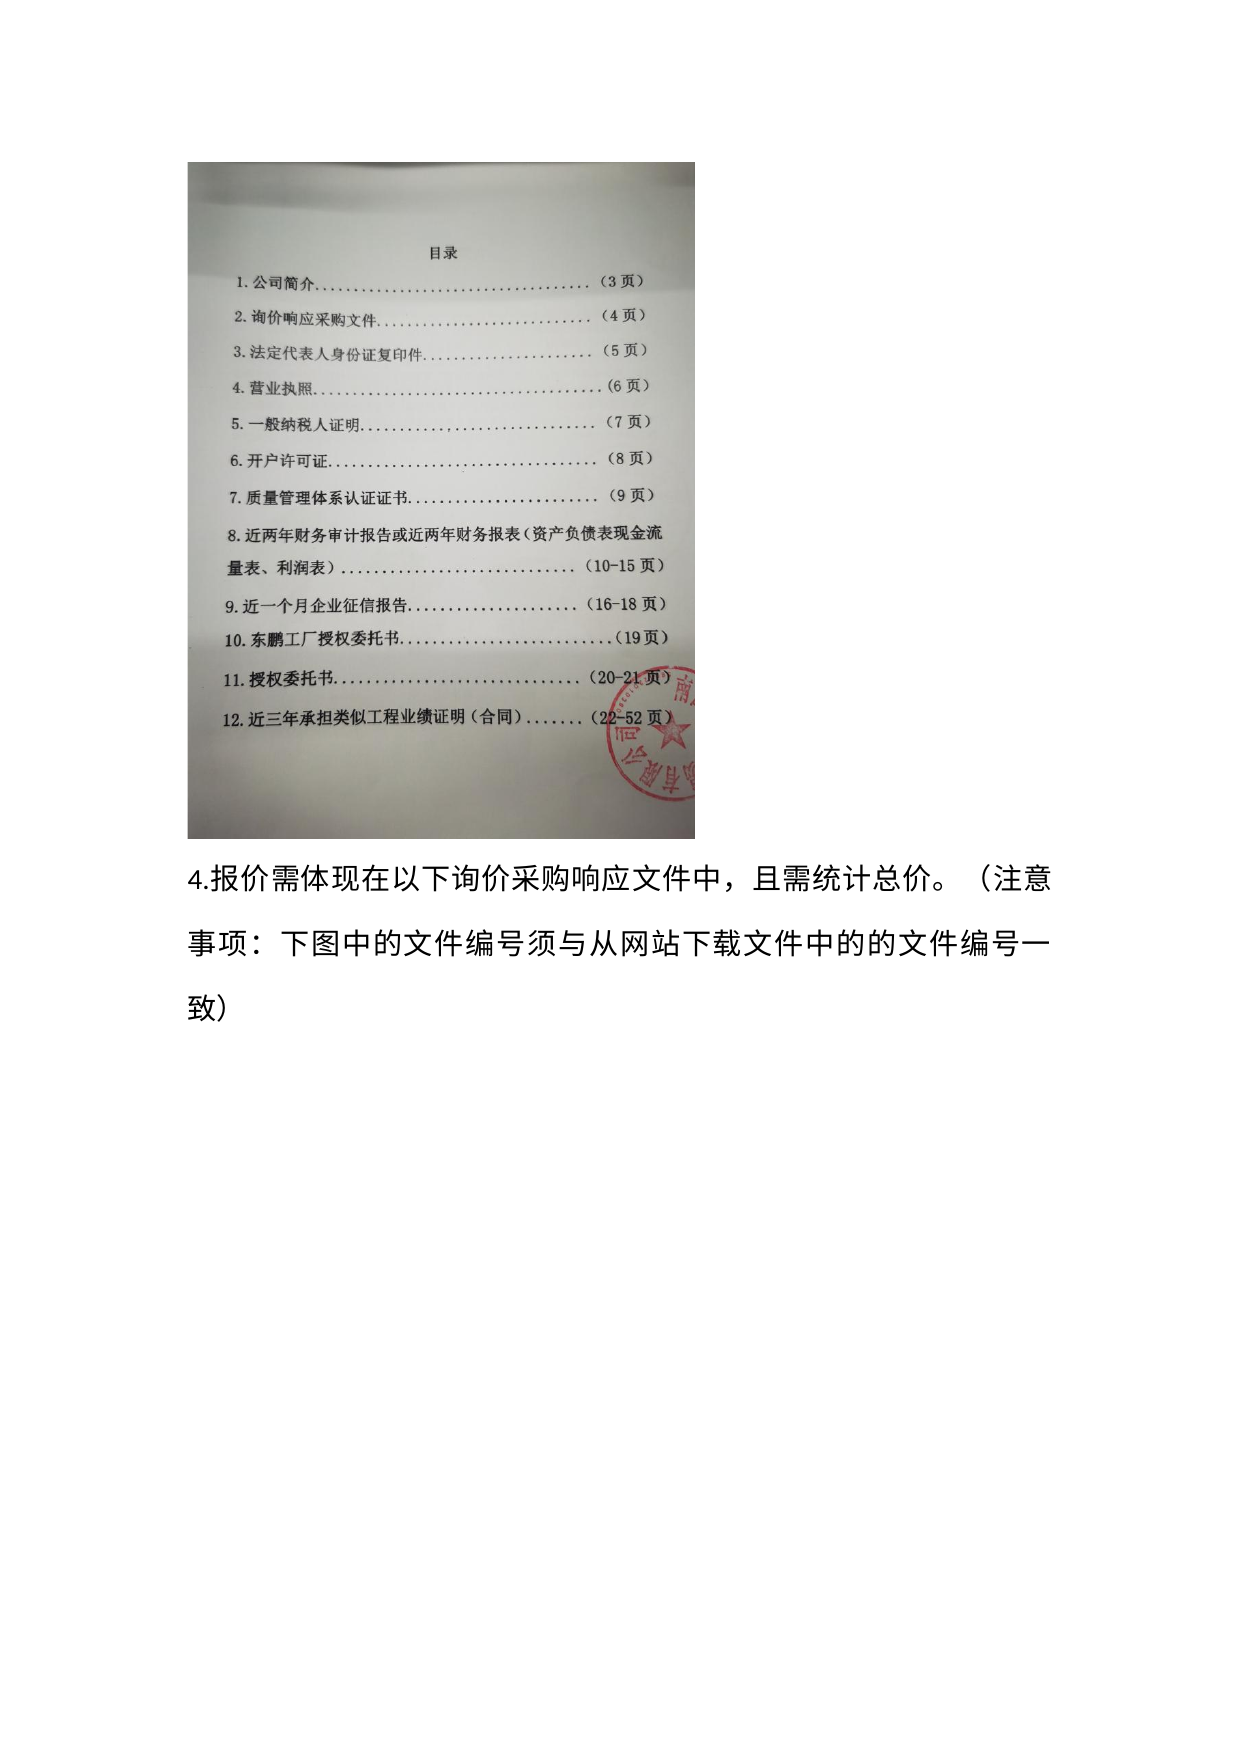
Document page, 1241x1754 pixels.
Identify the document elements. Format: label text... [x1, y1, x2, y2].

picture [187, 162, 695, 839]
text 4.报价需体现在以下询价采购响应文件中，且需统计总价。（注意事项：下图中的文件编号须与从网站下载文件中的的文件编号一致） [187, 844, 1053, 1039]
